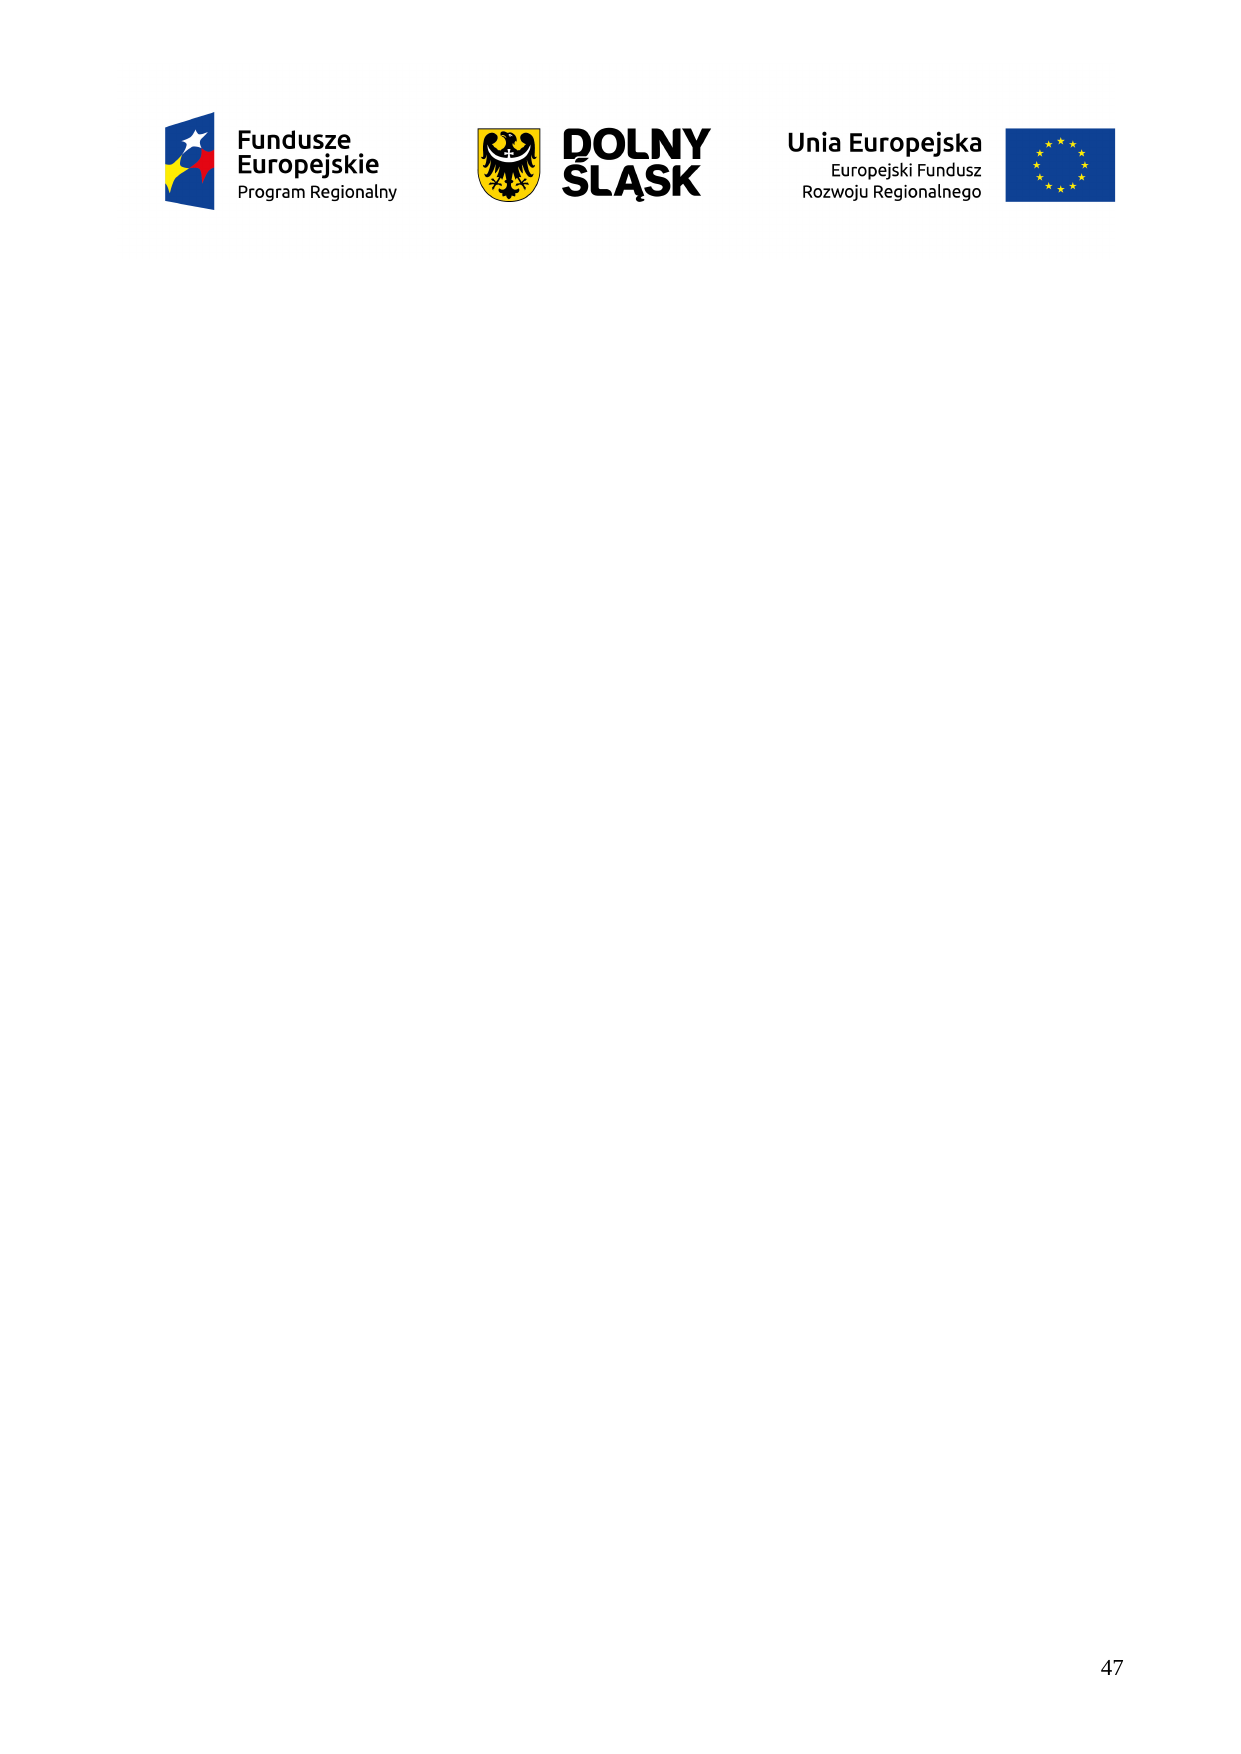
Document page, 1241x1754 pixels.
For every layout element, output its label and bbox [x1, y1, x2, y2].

picture [116, 63, 1116, 259]
